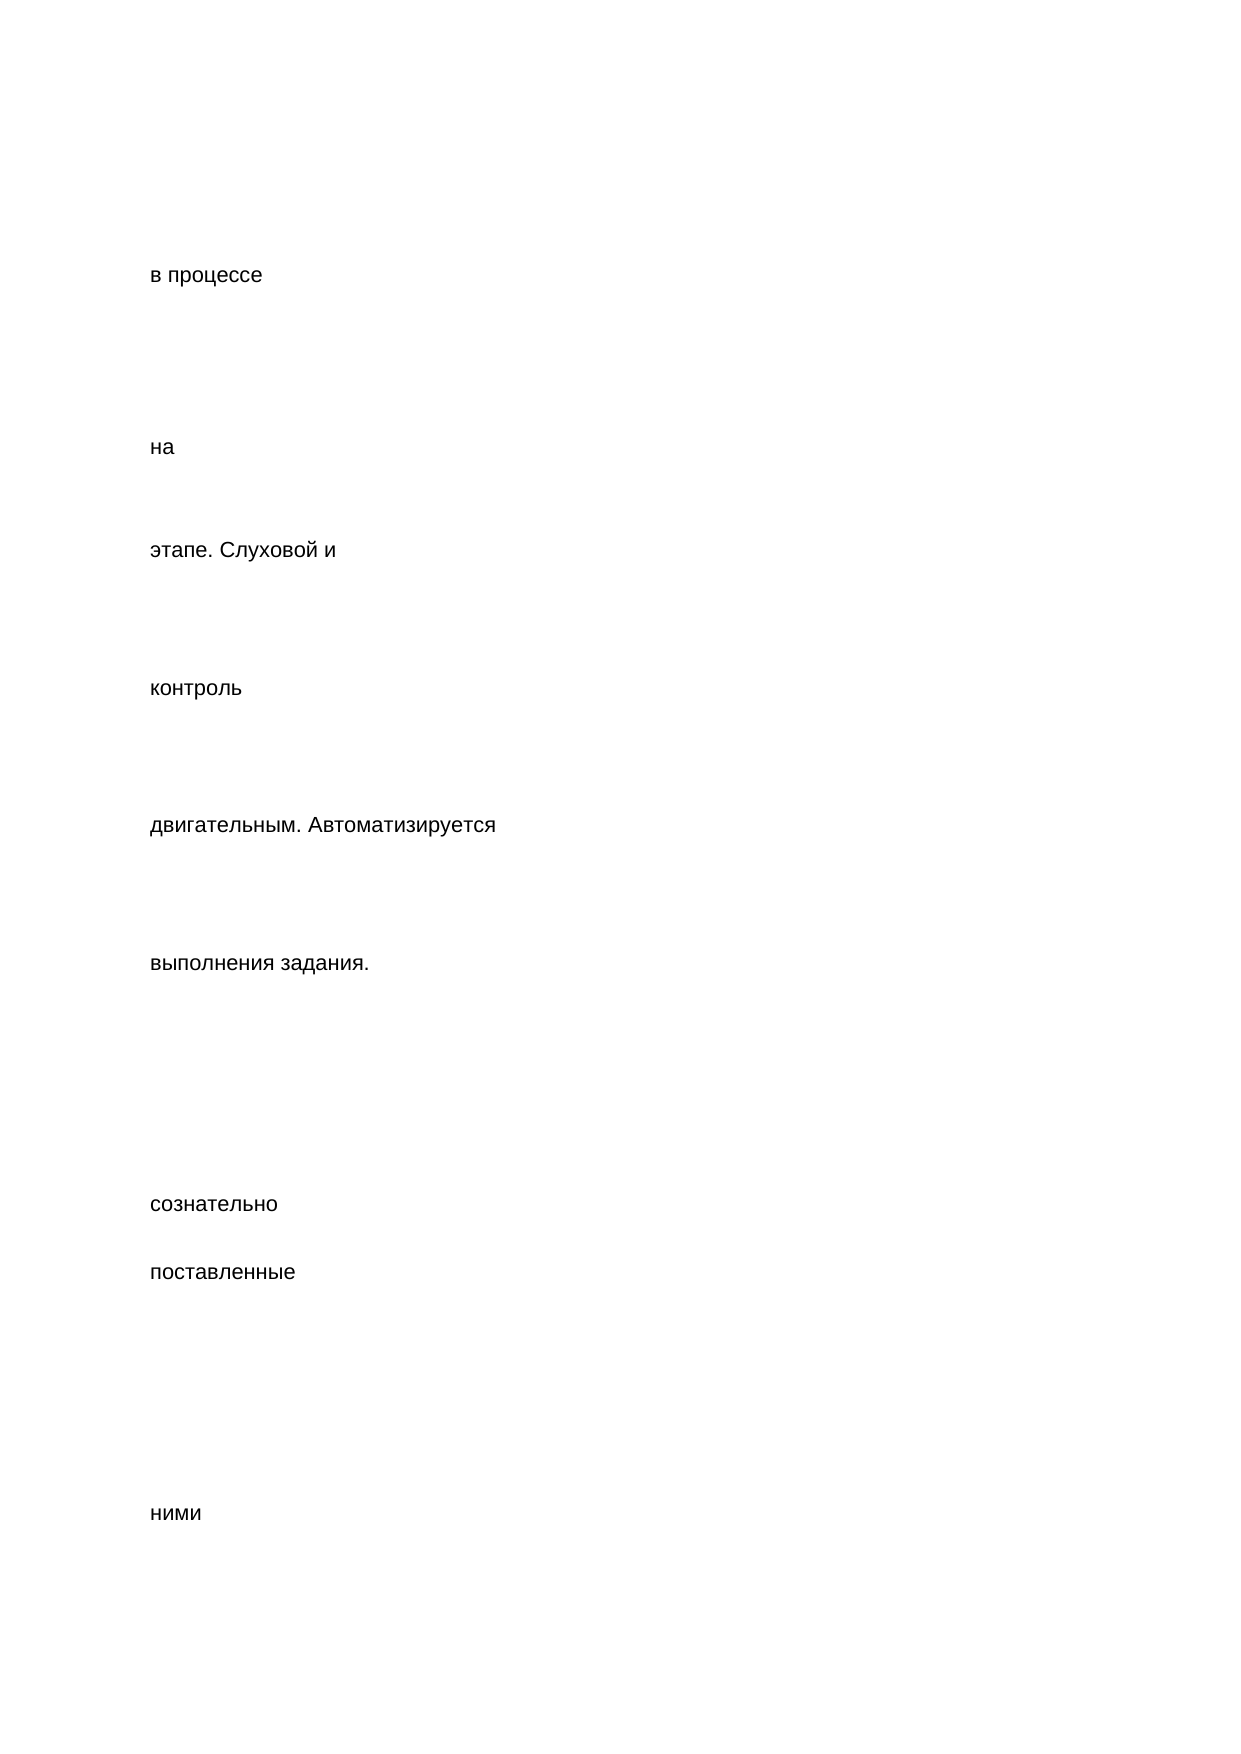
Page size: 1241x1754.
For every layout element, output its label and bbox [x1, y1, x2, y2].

text [150, 150, 1090, 1594]
